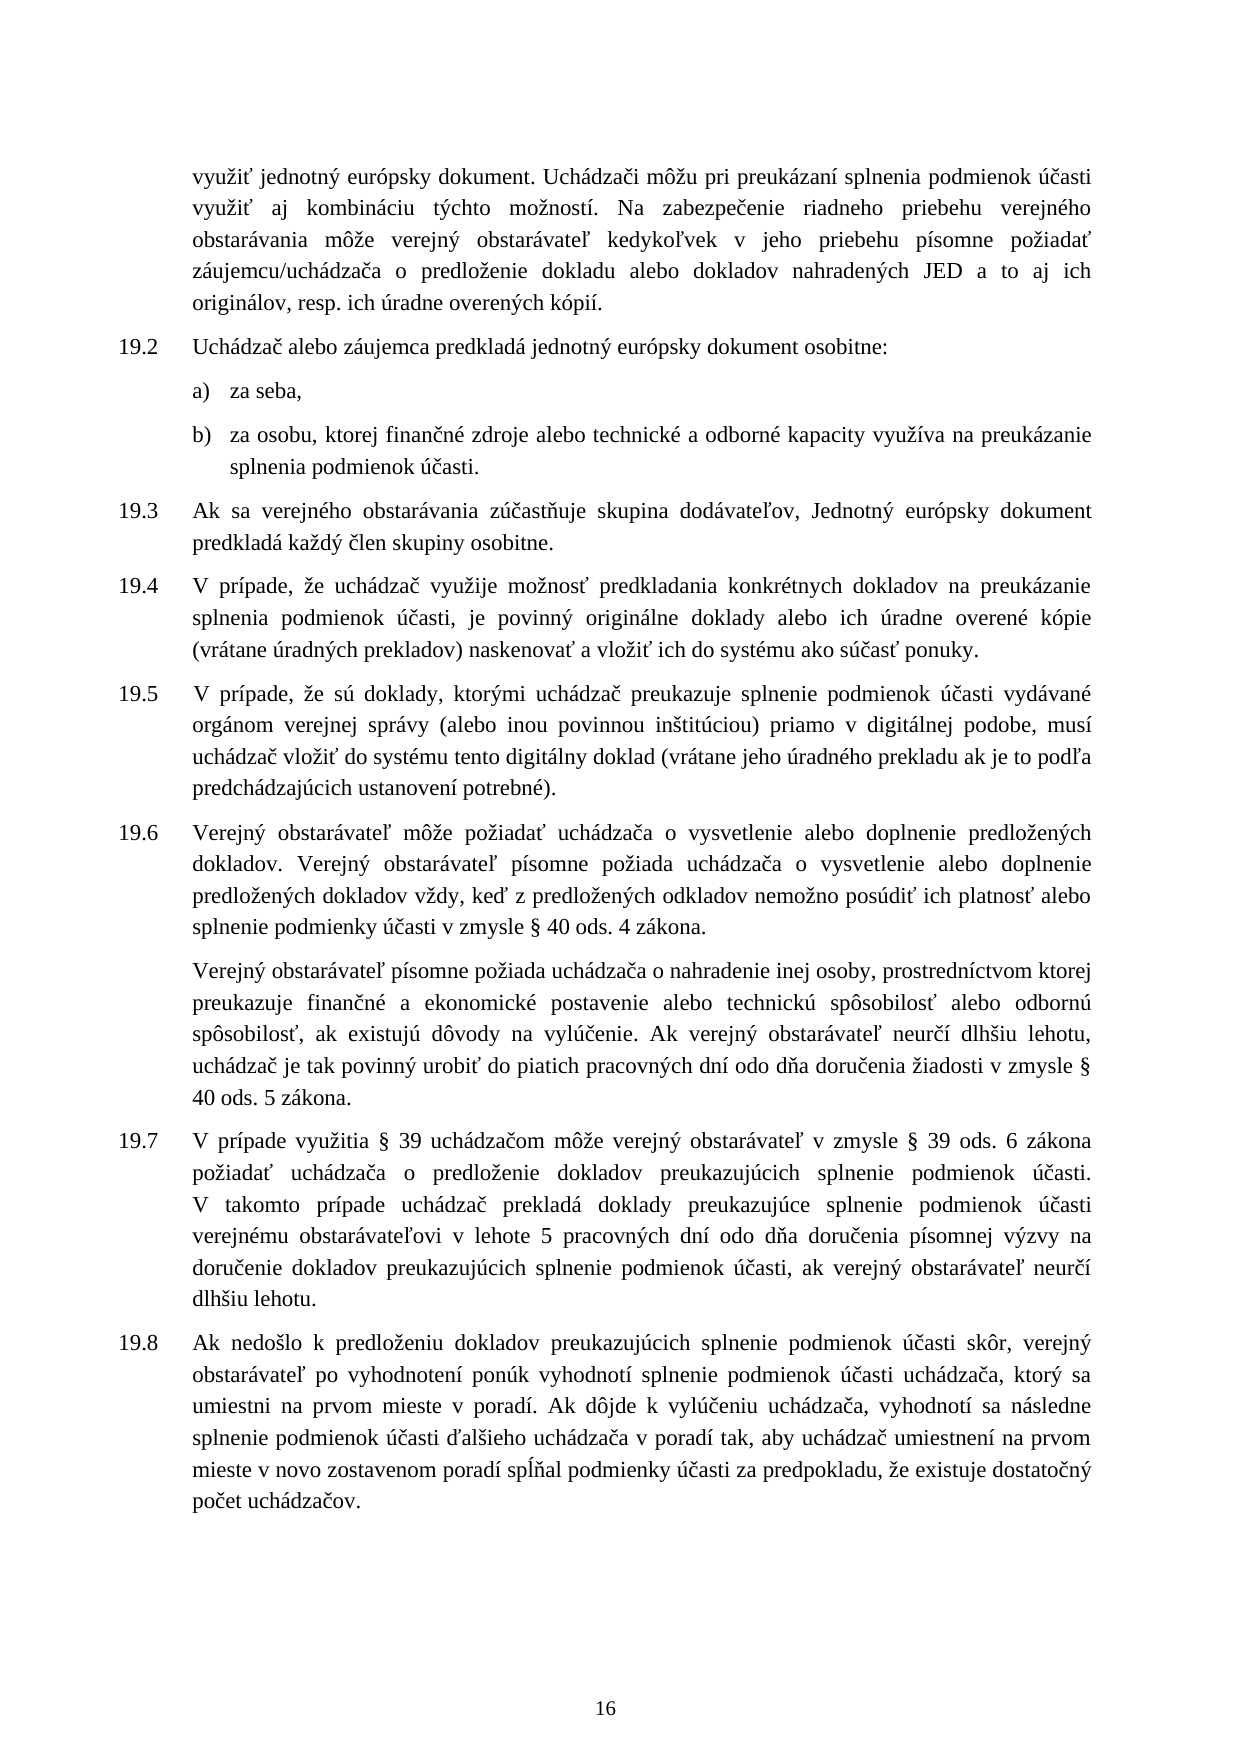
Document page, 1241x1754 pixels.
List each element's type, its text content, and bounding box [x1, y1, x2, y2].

list V prípade využitia § 39 uchádzačom môže verejný obstarávateľ v zmysle § 39 ods. 6 zákona požiadať uchádzača o predloženie dokladov preukazujúcich splnenie podmienok účasti. V takomto prípade uchádzač prekladá doklady preukazujúce splnenie podmienok účasti verejnému obstarávateľovi v lehote 5 pracovných dní odo dňa doručenia písomnej výzvy na doručenie dokladov preukazujúcich splnenie podmienok účasti, ak verejný obstarávateľ neurčí dlhšiu lehotu. [118, 1128, 1093, 1312]
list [118, 163, 1093, 316]
list za seba, [192, 377, 1093, 404]
list V prípade, že uchádzač využije možnosť predkladania konkrétnych dokladov na preukázanie splnenia podmienok účasti, je povinný originálne doklady alebo ich úradne overené kópie (vrátane úradných prekladov) naskenovať a vložiť ich do systému ako súčasť ponuky. [118, 573, 1093, 662]
list V prípade, že sú doklady, ktorými uchádzač preukazuje splnenie podmienok účasti vydávané orgánom verejnej správy (alebo inou povinnou inštitúciou) priamo v digitálnej podobe, musí uchádzač vložiť do systému tento digitálny doklad (vrátane jeho úradného prekladu ak je to podľa predchádzajúcich ustanovení potrebné). [118, 680, 1093, 801]
list za osobu, ktorej finančné zdroje alebo technické a odborné kapacity využíva na preukázanie splnenia podmienok účasti. [192, 421, 1093, 479]
list Verejný obstarávateľ môže požiadať uchádzača o vysvetlenie alebo doplnenie predložených dokladov. Verejný obstarávateľ písomne požiada uchádzača o vysvetlenie alebo doplnenie predložených dokladov vždy, keď z predložených odkladov nemožno posúdiť ich platnosť alebo splnenie podmienky účasti v zmysle § 40 ods. 4 zákona. [118, 818, 1093, 939]
list Ak sa verejného obstarávania zúčastňuje skupina dodávateľov, Jednotný európsky dokument predkladá každý člen skupiny osobitne. [118, 497, 1093, 555]
list Uchádzač alebo záujemca predkladá jednotný európsky dokument osobitne: [118, 333, 1093, 359]
text Verejný obstarávateľ písomne požiada uchádzača o nahradenie inej osoby, prostredníctvom ktorej preukazuje finančné a ekonomické postavenie alebo technickú spôsobilosť alebo odbornú spôsobilosť, ak existujú dôvody na vylúčenie. Ak verejný obstarávateľ neurčí dlhšiu lehotu, uchádzač je tak povinný urobiť do piatich pracovných dní odo dňa doručenia žiadosti v zmysle § 40 ods. 5 zákona. [192, 957, 1093, 1110]
list Ak nedošlo k predloženiu dokladov preukazujúcich splnenie podmienok účasti skôr, verejný obstarávateľ po vyhodnotení ponúk vyhodnotí splnenie podmienok účasti uchádzača, ktorý sa umiestni na prvom mieste v poradí. Ak dôjde k vylúčeniu uchádzača, vyhodnotí sa následne splnenie podmienok účasti ďalšieho uchádzača v poradí tak, aby uchádzač umiestnení na prvom mieste v novo zostavenom poradí spĺňal podmienky účasti za predpokladu, že existuje dostatočný počet uchádzačov. [118, 1329, 1093, 1514]
